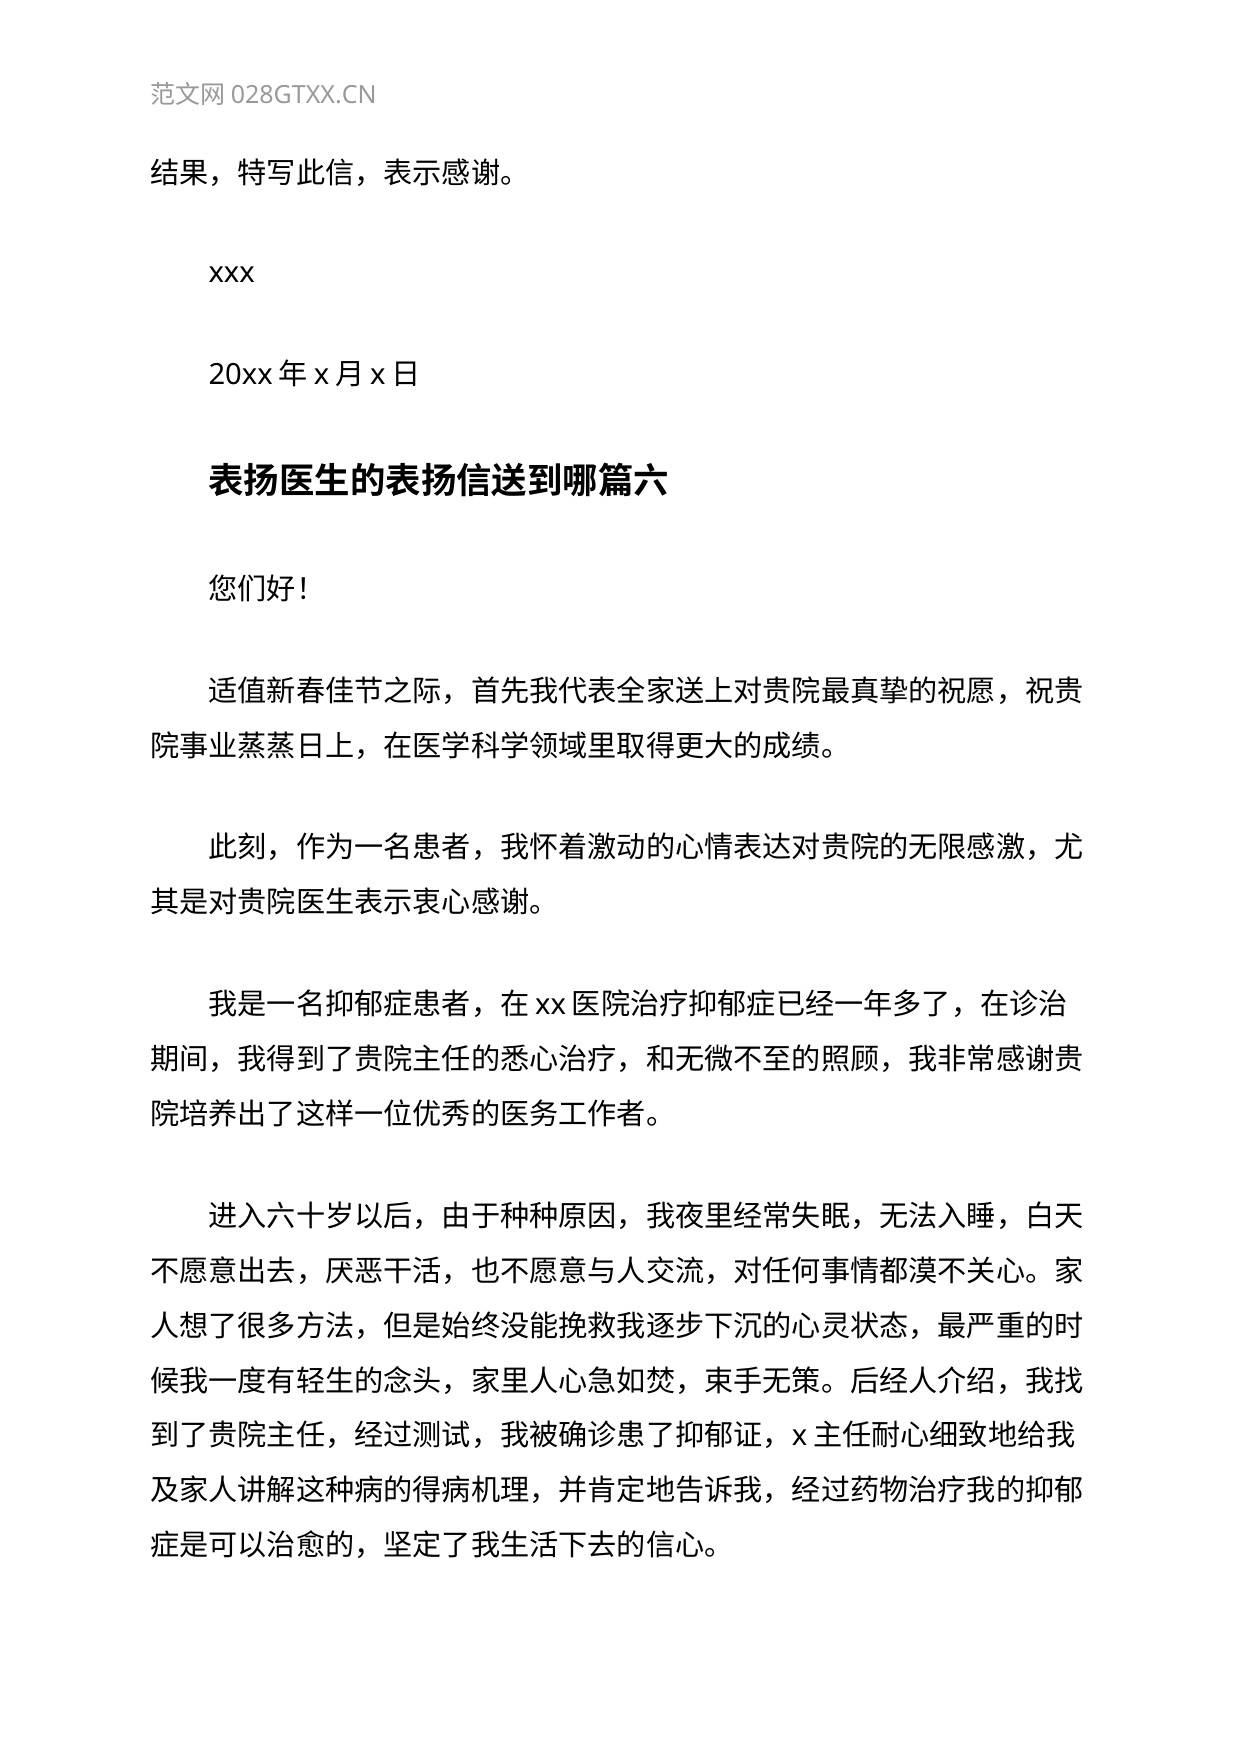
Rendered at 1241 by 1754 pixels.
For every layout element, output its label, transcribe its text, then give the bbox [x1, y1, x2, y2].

text 我是一名抑郁症患者，在xx医院治疗抑郁症已经一年多了，在诊治期间，我得到了贵院主任的悉心治疗，和无微不至的照顾，我非常感谢贵院培养出了这样一位优秀的医务工作者。 [150, 981, 1090, 1133]
text 您们好！ [150, 566, 1090, 608]
text xxx [150, 252, 1090, 291]
text 进入六十岁以后，由于种种原因，我夜里经常失眠，无法入睡，白天不愿意出去，厌恶干活，也不愿意与人交流，对任何事情都漠不关心。家人想了很多方法，但是始终没能挽救我逐步下沉的心灵状态，最严重的时候我一度有轻生的念头，家里人心急如焚，束手无策。后经人介绍，我找到了贵院主任，经过测试，我被确诊患了抑郁证，x主任耐心细致地给我及家人讲解这种病的得病机理，并肯定地告诉我，经过药物治疗我的抑郁症是可以治愈的，坚定了我生活下去的信心。 [150, 1192, 1090, 1564]
text 表扬医生的表扬信送到哪篇六 [150, 452, 1090, 503]
text 此刻，作为一名患者，我怀着激动的心情表达对贵院的无限感激，尤其是对贵院医生表示衷心感谢。 [150, 824, 1090, 921]
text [150, 150, 1090, 192]
text 适值新春佳节之际，首先我代表全家送上对贵院最真挚的祝愿，祝贵院事业蒸蒸日上，在医学科学领域里取得更大的成绩。 [150, 667, 1090, 764]
text 20xx年x月x日 [150, 350, 1090, 393]
